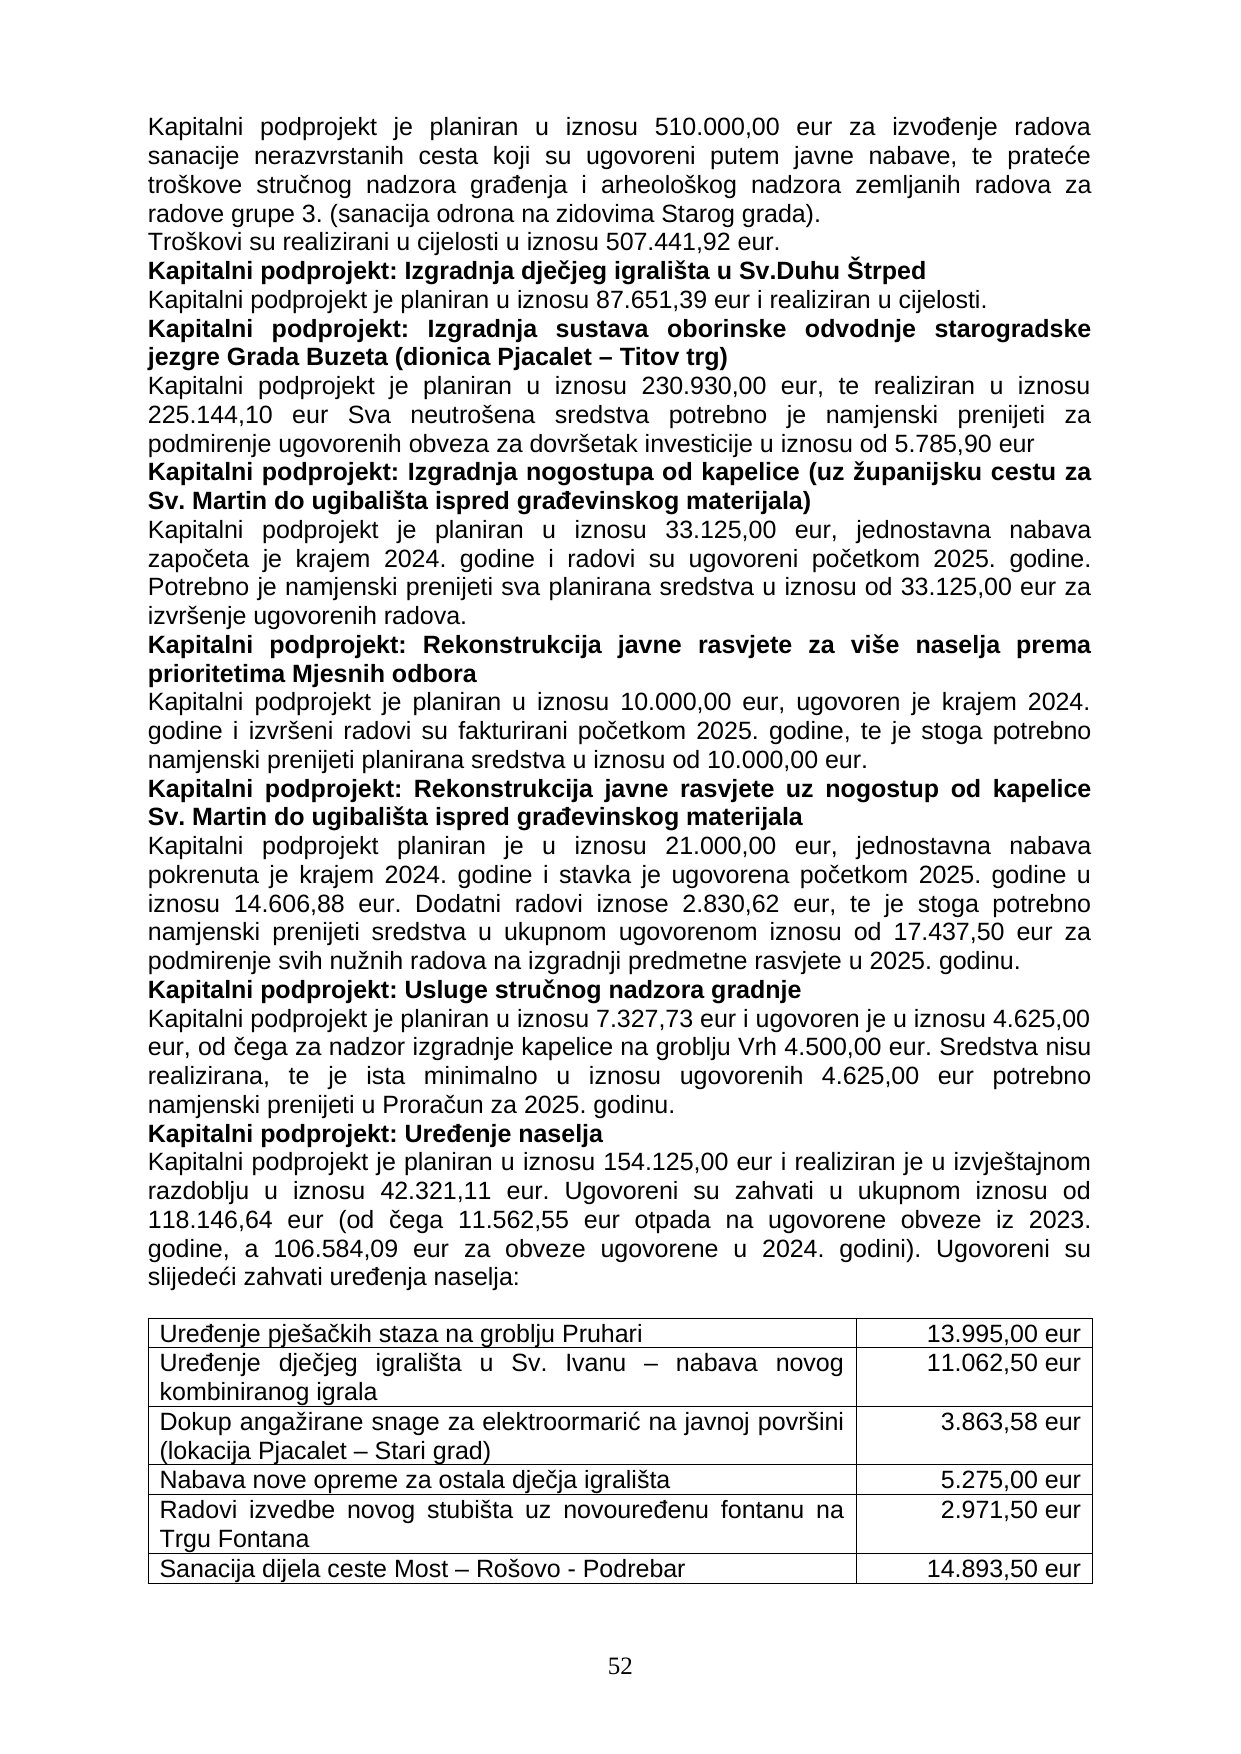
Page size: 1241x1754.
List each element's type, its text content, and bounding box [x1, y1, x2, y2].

text Kapitalni podprojekt je planiran u iznosu 7.327,73 eur i ugovoren je u iznosu 4.625,00 eur, od čega za nadzor izgradnje kapelice na groblju Vrh 4.500,00 eur. Sredstva nisu realizirana, te je ista minimalno u iznosu ugovorenih 4.625,00 eur potrebno namjenski prenijeti u Proračun za 2025. godinu. [148, 1004, 1093, 1119]
text Kapitalni podprojekt: Izgradnja sustava oborinske odvodnje starogradske jezgre Grada Buzeta (dionica Pjacalet – Titov trg) [148, 314, 1093, 371]
text Kapitalni podprojekt je planiran u iznosu 10.000,00 eur, ugovoren je krajem 2024. godine i izvršeni radovi su fakturirani početkom 2025. godine, te je stoga potrebno namjenski prenijeti planirana sredstva u iznosu od 10.000,00 eur. [148, 687, 1093, 774]
table_cell Radovi izvedbe novog stubišta uz novouređenu fontanu na Trgu Fontana [149, 1495, 856, 1553]
text Kapitalni podprojekt planiran je u iznosu 21.000,00 eur, jednostavna nabava pokrenuta je krajem 2024. godine i stavka je ugovorena početkom 2025. godine u iznosu 14.606,88 eur. Dodatni radovi iznose 2.830,62 eur, te je stoga potrebno namjenski prenijeti sredstva u ukupnom ugovorenom iznosu od 17.437,50 eur za podmirenje svih nužnih radova na izgradnji predmetne rasvjete u 2025. godinu. [148, 831, 1093, 975]
table_cell Dokup angažirane snage za elektroormarić na javnoj površini (lokacija Pjacalet – Stari grad) [149, 1407, 856, 1464]
table_header 13.995,00 eur [857, 1319, 1092, 1347]
table_header Uređenje pješačkih staza na groblju Pruhari [149, 1319, 856, 1347]
text Kapitalni podprojekt: Izgradnja dječjeg igrališta u Sv.Duhu Štrped [148, 256, 1093, 285]
table_cell 14.893,50 eur [857, 1554, 1092, 1582]
text Kapitalni podprojekt: Rekonstrukcija javne rasvjete uz nogostup od kapelice Sv. Martin do ugibališta ispred građevinskog materijala [148, 774, 1093, 831]
table_cell 3.863,58 eur [857, 1407, 1092, 1464]
text Kapitalni podprojekt: Rekonstrukcija javne rasvjete za više naselja prema prioritetima Mjesnih odbora [148, 630, 1093, 687]
text Kapitalni podprojekt: Izgradnja nogostupa od kapelice (uz županijsku cestu za Sv. Martin do ugibališta ispred građevinskog materijala) [148, 457, 1093, 515]
table_cell Nabava nove opreme za ostala dječja igrališta [149, 1465, 856, 1494]
text Kapitalni podprojekt je planiran u iznosu 87.651,39 eur i realiziran u cijelosti. [148, 285, 1093, 314]
text Kapitalni podprojekt je planiran u iznosu 33.125,00 eur, jednostavna nabava započeta je krajem 2024. godine i radovi su ugovoreni početkom 2025. godine. Potrebno je namjenski prenijeti sva planirana sredstva u iznosu od 33.125,00 eur za izvršenje ugovorenih radova. [148, 515, 1093, 630]
text Kapitalni podprojekt je planiran u iznosu 154.125,00 eur i realiziran je u izvještajnom razdoblju u iznosu 42.321,11 eur. Ugovoreni su zahvati u ukupnom iznosu od 118.146,64 eur (od čega 11.562,55 eur otpada na ugovorene obveze iz 2023. godine, a 106.584,09 eur za obveze ugovorene u 2024. godini). Ugovoreni su slijedeći zahvati uređenja naselja: [148, 1147, 1093, 1291]
text Kapitalni podprojekt je planiran u iznosu 230.930,00 eur, te realiziran u iznosu 225.144,10 eur Sva neutrošena sredstva potrebno je namjenski prenijeti za podmirenje ugovorenih obveza za dovršetak investicije u iznosu od 5.785,90 eur [148, 371, 1093, 457]
table_cell 11.062,50 eur [857, 1348, 1092, 1406]
table_cell 2.971,50 eur [857, 1495, 1092, 1553]
text Troškovi su realizirani u cijelosti u iznosu 507.441,92 eur. [148, 227, 1093, 256]
text Kapitalni podprojekt je planiran u iznosu 510.000,00 eur za izvođenje radova sanacije nerazvrstanih cesta koji su ugovoreni putem javne nabave, te prateće troškove stručnog nadzora građenja i arheološkog nadzora zemljanih radova za radove grupe 3. (sanacija odrona na zidovima Starog grada). [148, 112, 1093, 227]
table_cell 5.275,00 eur [857, 1465, 1092, 1494]
table_cell Uređenje dječjeg igrališta u Sv. Ivanu – nabava novog kombiniranog igrala [149, 1348, 856, 1406]
table_cell Sanacija dijela ceste Most – Rošovo - Podrebar [149, 1554, 856, 1582]
text Kapitalni podprojekt: Usluge stručnog nadzora gradnje [148, 975, 1093, 1004]
text Kapitalni podprojekt: Uređenje naselja [148, 1119, 1093, 1147]
